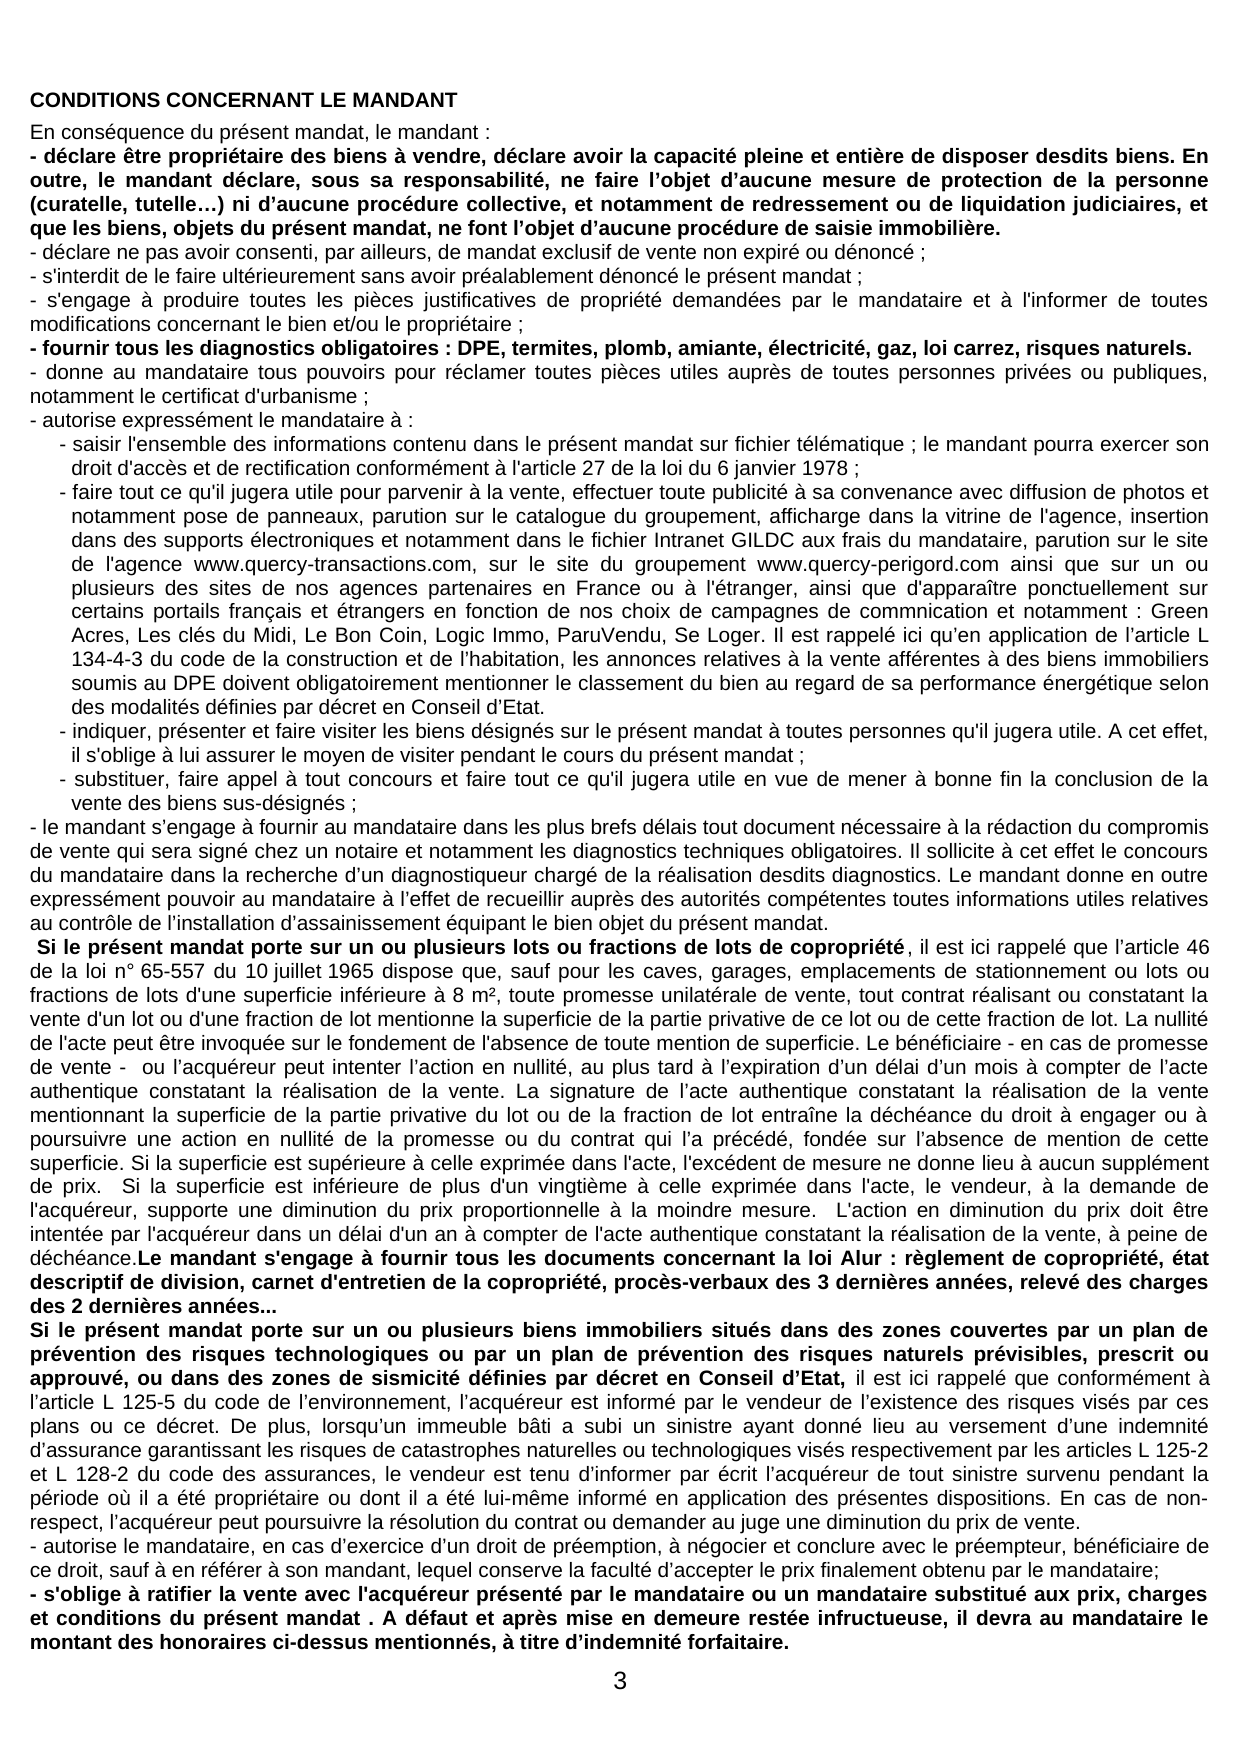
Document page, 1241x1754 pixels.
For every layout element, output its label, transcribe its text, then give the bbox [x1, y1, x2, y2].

text - s'interdit de le faire ultérieurement sans avoir préalablement dénoncé le présent mandat ; [29, 264, 1211, 288]
text En conséquence du présent mandat, le mandant : [29, 120, 1211, 144]
text - faire tout ce qu'il jugera utile pour parvenir à la vente, effectuer toute publicité à sa convenance avec diffusion de photos et notamment pose de panneaux, parution sur le catalogue du groupement, afficharge dans la vitrine de l'agence, insertion dans des supports électroniques et notamment dans le fichier Intranet GILDC aux frais du mandataire, parution sur le site de l'agence www.quercy-transactions.com, sur le site du groupement www.quercy-perigord.com ainsi que sur un ou plusieurs des sites de nos agences partenaires en France ou à l'étranger, ainsi que d'apparaître ponctuellement sur certains portails français et étrangers en fonction de nos choix de campagnes de commnication et notamment : Green Acres, Les clés du Midi, Le Bon Coin, Logic Immo, ParuVendu, Se Loger. Il est rappelé ici qu’en application de l’article L 134-4-3 du code de la construction et de l’habitation, les annonces relatives à la vente afférentes à des biens immobiliers soumis au DPE doivent obligatoirement mentionner le classement du bien au regard de sa performance énergétique selon des modalités définies par décret en Conseil d’Etat. [59, 479, 1211, 719]
text - indiquer, présenter et faire visiter les biens désignés sur le présent mandat à toutes personnes qu'il jugera utile. A cet effet, il s'oblige à lui assurer le moyen de visiter pendant le cours du présent mandat ; [59, 719, 1211, 767]
text - autorise expressément le mandataire à : [29, 408, 1211, 432]
text - fournir tous les diagnostics obligatoires : DPE, termites, plomb, amiante, électricité, gaz, loi carrez, risques naturels. [29, 336, 1211, 360]
text - s'oblige à ratifier la vente avec l'acquéreur présenté par le mandataire ou un mandataire substitué aux prix, charges et conditions du présent mandat . A défaut et après mise en demeure restée infructueuse, il devra au mandataire le montant des honoraires ci-dessus mentionnés, à titre d’indemnité forfaitaire. [29, 1582, 1211, 1653]
text - autorise le mandataire, en cas d’exercice d’un droit de préemption, à négocier et conclure avec le préempteur, bénéficiaire de ce droit, sauf à en référer à son mandant, lequel conserve la faculté d’accepter le prix finalement obtenu par le mandataire; [29, 1534, 1211, 1582]
text - substituer, faire appel à tout concours et faire tout ce qu'il jugera utile en vue de mener à bonne fin la conclusion de la vente des biens sus-désignés ; [59, 767, 1211, 815]
text - saisir l'ensemble des informations contenu dans le présent mandat sur fichier télématique ; le mandant pourra exercer son droit d'accès et de rectification conformément à l'article 27 de la loi du 6 janvier 1978 ; [59, 432, 1211, 479]
text Si le présent mandat porte sur un ou plusieurs lots ou fractions de lots de copropriété, il est ici rappelé que l’article 46 de la loi n° 65-557 du 10 juillet 1965 dispose que, sauf pour les caves, garages, emplacements de stationnement ou lots ou fractions de lots d'une superficie inférieure à 8 m², toute promesse unilatérale de vente, tout contrat réalisant ou constatant la vente d'un lot ou d'une fraction de lot mentionne la superficie de la partie privative de ce lot ou de cette fraction de lot. La nullité de l'acte peut être invoquée sur le fondement de l'absence de toute mention de superficie. Le bénéficiaire - en cas de promesse de vente - ou l’acquéreur peut intenter l’action en nullité, au plus tard à l’expiration d’un délai d’un mois à compter de l’acte authentique constatant la réalisation de la vente. La signature de l’acte authentique constatant la réalisation de la vente mentionnant la superficie de la partie privative du lot ou de la fraction de lot entraîne la déchéance du droit à engager ou à poursuivre une action en nullité de la promesse ou du contrat qui l’a précédé, fondée sur l’absence de mention de cette superficie. Si la superficie est supérieure à celle exprimée dans l'acte, l'excédent de mesure ne donne lieu à aucun supplément de prix. Si la superficie est inférieure de plus d'un vingtième à celle exprimée dans l'acte, le vendeur, à la demande de l'acquéreur, supporte une diminution du prix proportionnelle à la moindre mesure. L'action en diminution du prix doit être intentée par l'acquéreur dans un délai d'un an à compter de l'acte authentique constatant la réalisation de la vente, à peine de déchéance.Le mandant s'engage à fournir tous les documents concernant la loi Alur : règlement de copropriété, état descriptif de division, carnet d'entretien de la copropriété, procès-verbaux des 3 dernières années, relevé des charges des 2 dernières années... [29, 935, 1211, 1318]
text - donne au mandataire tous pouvoirs pour réclamer toutes pièces utiles auprès de toutes personnes privées ou publiques, notamment le certificat d'urbanisme ; [29, 360, 1211, 408]
text Si le présent mandat porte sur un ou plusieurs biens immobiliers situés dans des zones couvertes par un plan de prévention des risques technologiques ou par un plan de prévention des risques naturels prévisibles, prescrit ou approuvé, ou dans des zones de sismicité définies par décret en Conseil d’Etat, il est ici rappelé que conformément à l’article L 125-5 du code de l’environnement, l’acquéreur est informé par le vendeur de l’existence des risques visés par ces plans ou ce décret. De plus, lorsqu’un immeuble bâti a subi un sinistre ayant donné lieu au versement d’une indemnité d’assurance garantissant les risques de catastrophes naturelles ou technologiques visés respectivement par les articles L 125-2 et L 128-2 du code des assurances, le vendeur est tenu d’informer par écrit l’acquéreur de tout sinistre survenu pendant la période où il a été propriétaire ou dont il a été lui-même informé en application des présentes dispositions. En cas de non-respect, l’acquéreur peut poursuivre la résolution du contrat ou demander au juge une diminution du prix de vente. [29, 1318, 1211, 1534]
text - déclare être propriétaire des biens à vendre, déclare avoir la capacité pleine et entière de disposer desdits biens. En outre, le mandant déclare, sous sa responsabilité, ne faire l’objet d’aucune mesure de protection de la personne (curatelle, tutelle…) ni d’aucune procédure collective, et notamment de redressement ou de liquidation judiciaires, et que les biens, objets du présent mandat, ne font l’objet d’aucune procédure de saisie immobilière. [29, 144, 1211, 240]
text - s'engage à produire toutes les pièces justificatives de propriété demandées par le mandataire et à l'informer de toutes modifications concernant le bien et/ou le propriétaire ; [29, 288, 1211, 336]
text - le mandant s’engage à fournir au mandataire dans les plus brefs délais tout document nécessaire à la rédaction du compromis de vente qui sera signé chez un notaire et notamment les diagnostics techniques obligatoires. Il sollicite à cet effet le concours du mandataire dans la recherche d’un diagnostiqueur chargé de la réalisation desdits diagnostics. Le mandant donne en outre expressément pouvoir au mandataire à l’effet de recueillir auprès des autorités compétentes toutes informations utiles relatives au contrôle de l’installation d’assainissement équipant le bien objet du présent mandat. [29, 815, 1211, 935]
text - déclare ne pas avoir consenti, par ailleurs, de mandat exclusif de vente non expiré ou dénoncé ; [29, 240, 1211, 264]
subtitle CONDITIONS CONCERNANT LE MANDANT [29, 88, 1211, 112]
